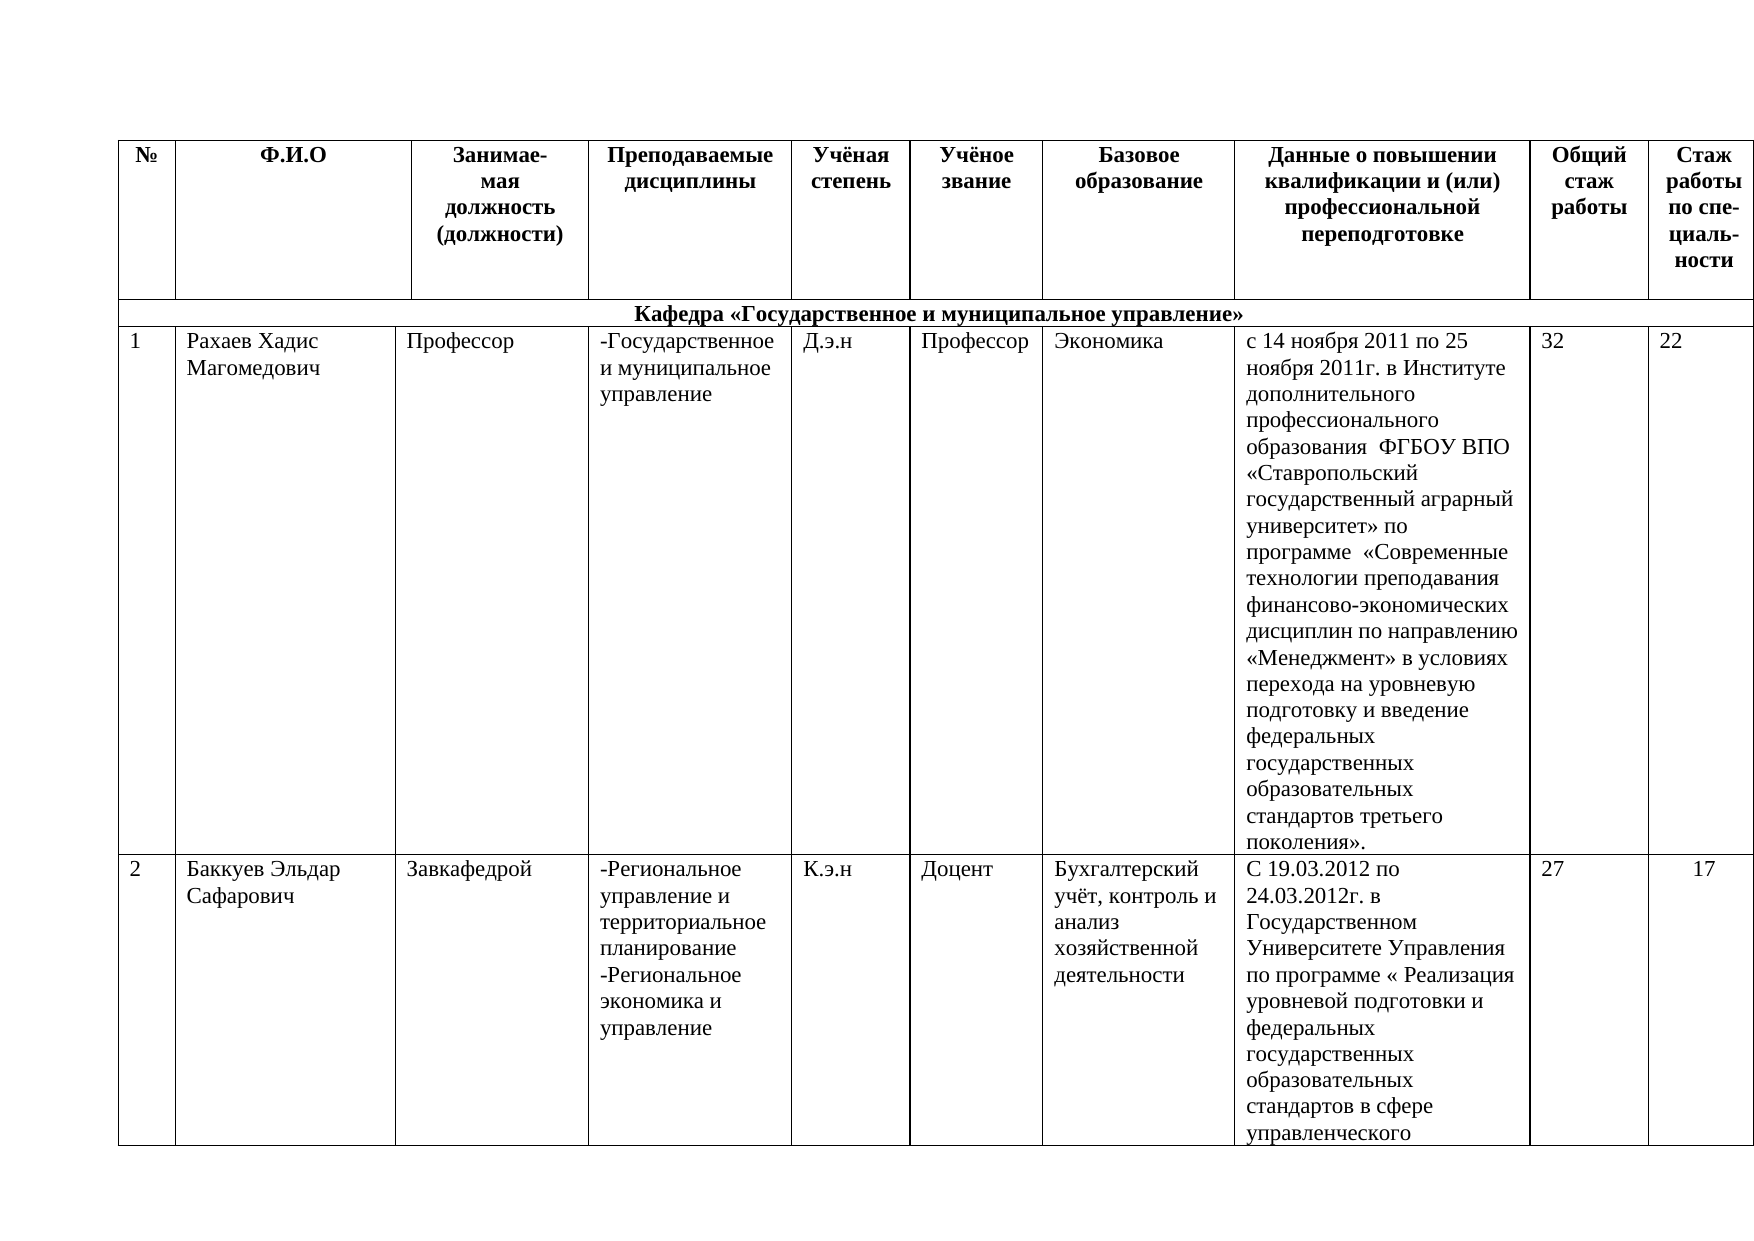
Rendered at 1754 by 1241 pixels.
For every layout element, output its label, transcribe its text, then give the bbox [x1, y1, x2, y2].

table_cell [1235, 855, 1529, 1145]
table_cell 32 [1531, 327, 1648, 854]
table_header Учёное звание [911, 141, 1042, 299]
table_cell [1043, 855, 1234, 1145]
table_cell 17 [1649, 855, 1753, 1145]
table_cell Профессор [911, 327, 1042, 854]
table_cell 1 [119, 327, 175, 854]
table_header № [119, 141, 175, 299]
table_cell Экономика [1043, 327, 1234, 854]
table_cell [589, 855, 791, 1145]
table_header Стаж работы по спе-циаль-ности [1649, 141, 1753, 299]
table_cell Рахаев Хадис Магомедович [176, 327, 395, 854]
table_cell Кафедра «Государственное и муниципальное управление» [119, 300, 1753, 326]
table_cell Завкафедрой [396, 855, 588, 1145]
table_header Учёная степень [792, 141, 909, 299]
table_header Данные о повышении квалификации и (или) профессиональной переподготовке [1235, 141, 1529, 299]
table_header Общий стаж работы [1531, 141, 1648, 299]
table_cell К.э.н [792, 855, 909, 1145]
table_cell Д.э.н [792, 327, 909, 854]
table_header Базовое образование [1043, 141, 1234, 299]
table_cell с 14 ноября 2011 по 25 ноября 2011г. в Институте дополнительного профессионального образования ФГБОУ ВПО «Ставропольский государственный аграрный университет» по программе «Современные технологии преподавания финансово-экономических дисциплин по направлению «Менеджмент» в условиях перехода на уровневую подготовку и введение федеральных государственных образовательных стандартов третьего поколения». [1235, 327, 1529, 854]
table_header Ф.И.О [176, 141, 411, 299]
table_cell Доцент [911, 855, 1042, 1145]
table_header Преподаваемые дисциплины [589, 141, 791, 299]
table_header Занимае- мая должность (должности) [412, 141, 588, 299]
table_cell 22 [1649, 327, 1753, 854]
table_cell -Государственное и муниципальное управление [589, 327, 791, 854]
table_cell Профессор [396, 327, 588, 854]
table_cell 27 [1531, 855, 1648, 1145]
table_cell 2 [119, 855, 175, 1145]
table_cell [176, 855, 395, 1145]
